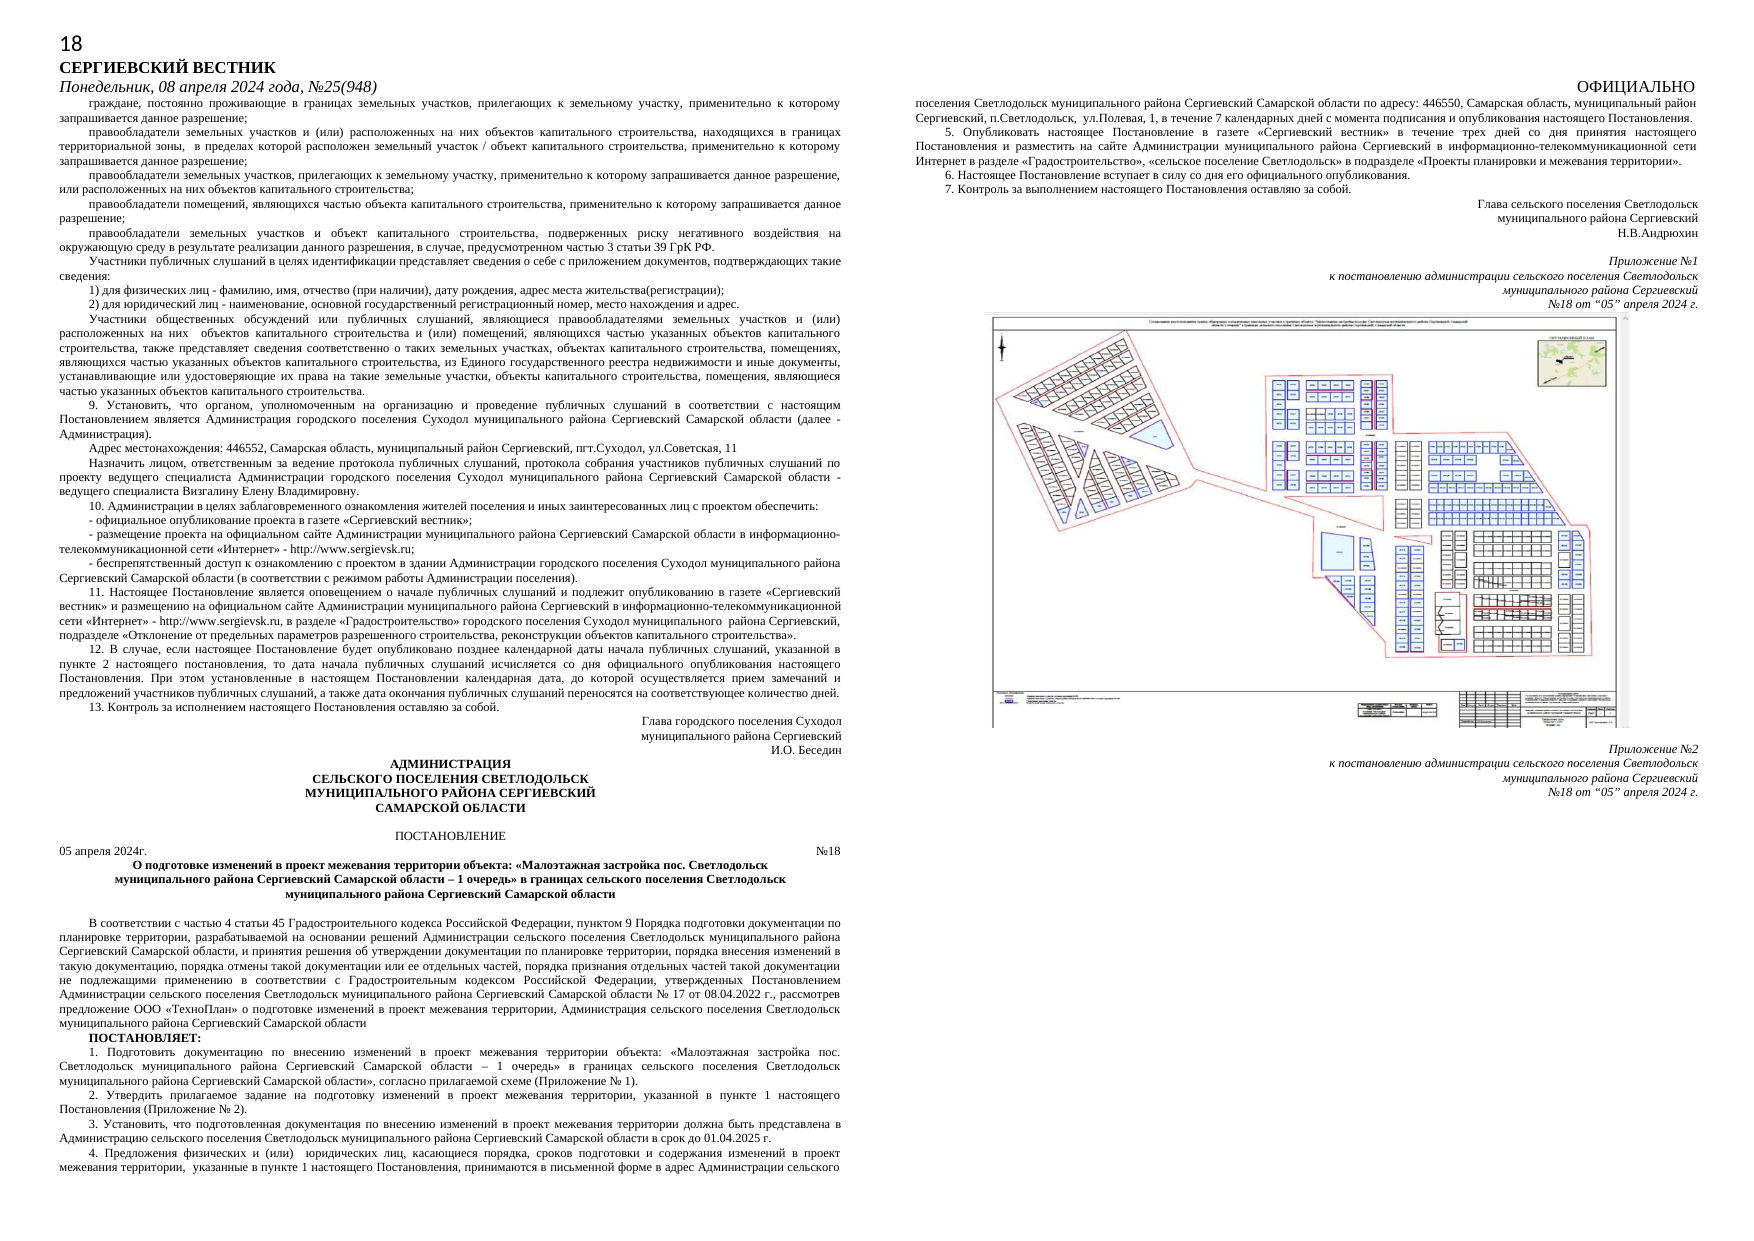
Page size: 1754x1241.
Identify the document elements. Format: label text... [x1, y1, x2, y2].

text 2) для юридический лиц - наименование, основной государственный регистрационный номер, место нахождения и адрес. [59, 297, 842, 312]
text Участники публичных слушаний в целях идентификации представляет сведения о себе с приложением документов, подтверждающих такие сведения: [59, 254, 842, 283]
text О подготовке изменений в проект межевания территории объекта: «Малоэтажная застройка пос. Светлодольск [59, 858, 842, 872]
text В соответствии с частью 4 статьи 45 Градостроительного кодекса Российской Федерации, пунктом 9 Порядка подготовки документации по планировке территории, разрабатываемой на основании решений Администрации сельского поселения Светлодольск муниципального района Сергиевский Самарской области, и принятия решения об утверждении документации по планировке территории, порядка внесения изменений в такую документацию, порядка отмены такой документации или ее отдельных частей, порядка признания отдельных частей такой документации не подлежащими применению в соответствии с Градостроительным кодексом Российской Федерации, утвержденных Постановлением Администрации сельского поселения Светлодольск муниципального района Сергиевский Самарской области № 17 от 08.04.2022 г., рассмотрев предложение ООО «ТехноПлан» о подготовке изменений в проект межевания территории, Администрация сельского поселения Светлодольск муниципального района Сергиевский Самарской области [59, 915, 842, 1030]
text муниципального района Сергиевский [915, 770, 1698, 785]
text АДМИНИСТРАЦИЯ [59, 757, 842, 772]
text Глава сельского поселения Светлодольск [915, 197, 1698, 211]
text 11. Настоящее Постановление является оповещением о начале публичных слушаний и подлежит опубликованию в газете «Сергиевский вестник» и размещению на официальном сайте Администрации муниципального района Сергиевский в информационно-телекоммуникационной сети «Интернет» - http://www.sergievsk.ru, в разделе «Градостроительство» городского поселения Суходол муниципального района Сергиевский, подразделе «Отклонение от предельных параметров разрешенного строительства, реконструкции объектов капитального строительства». [59, 585, 842, 642]
text Приложение №2 [915, 742, 1698, 756]
text правообладатели земельных участков, прилегающих к земельному участку, применительно к которому запрашивается данное разрешение, или расположенных на них объектов капитального строительства; [59, 168, 842, 197]
text к постановлению администрации сельского поселения Светлодольск [915, 756, 1698, 770]
text МУНИЦИПАЛЬНОГО РАЙОНА СЕРГИЕВСКИЙ [59, 786, 842, 800]
text 3. Установить, что подготовленная документация по внесению изменений в проект межевания территории должна быть представлена в Администрацию сельского поселения Светлодольск муниципального района Сергиевский Самарской области в срок до 01.04.2025 г. [59, 1117, 842, 1145]
text правообладатели помещений, являющихся частью объекта капитального строительства, применительно к которому запрашивается данное разрешение; [59, 197, 842, 225]
text Назначить лицом, ответственным за ведение протокола публичных слушаний, протокола собрания участников публичных слушаний по проекту ведущего специалиста Администрации городского поселения Суходол муниципального района Сергиевский Самарской области - ведущего специалиста Визгалину Елену Владимировну. [59, 455, 842, 498]
text 7. Контроль за выполнением настоящего Постановления оставляю за собой. [915, 182, 1698, 197]
text муниципального района Сергиевский [59, 728, 842, 743]
text граждане, постоянно проживающие в границах земельных участков, прилегающих к земельному участку, применительно к которому запрашивается данное разрешение; [59, 96, 842, 125]
text 13. Контроль за исполнением настоящего Постановления оставляю за собой. [59, 700, 842, 714]
text муниципального района Сергиевский Самарской области [59, 887, 842, 901]
text 12. В случае, если настоящее Постановление будет опубликовано позднее календарной даты начала публичных слушаний, указанной в пункте 2 настоящего постановления, то дата начала публичных слушаний исчисляется со дня официального опубликования настоящего Постановления. При этом установленные в настоящем Постановлении календарная дата, до которой осуществляется прием замечаний и предложений участников публичных слушаний, а также дата окончания публичных слушаний переносятся на соответствующее количество дней. [59, 642, 842, 700]
text 05 апреля 2024г. №18 [59, 843, 842, 858]
text №18 от “05” апреля 2024 г. [915, 297, 1698, 312]
text правообладатели земельных участков и объект капитального строительства, подверженных риску негативного воздействия на окружающую среду в результате реализации данного разрешения, в случае, предусмотренном частью 3 статьи 39 ГрК РФ. [59, 225, 842, 254]
text муниципального района Сергиевский [915, 283, 1698, 297]
text №18 от “05” апреля 2024 г. [915, 785, 1698, 799]
text 9. Установить, что органом, уполномоченным на организацию и проведение публичных слушаний в соответствии с настоящим Постановлением является Администрация городского поселения Суходол муниципального района Сергиевский Самарской области (далее - Администрация). [59, 398, 842, 441]
text ПОСТАНОВЛЯЕТ: [59, 1030, 842, 1045]
text - размещение проекта на официальном сайте Администрации муниципального района Сергиевский Самарской области в информационно-телекоммуникационной сети «Интернет» - http://www.sergievsk.ru; [59, 527, 842, 556]
text 1. Подготовить документацию по внесению изменений в проект межевания территории объекта: «Малоэтажная застройка пос. Светлодольск муниципального района Сергиевский Самарской области – 1 очередь» в границах сельского поселения Светлодольск муниципального района Сергиевский Самарской области», согласно прилагаемой схеме (Приложение № 1). [59, 1045, 842, 1088]
text 5. Опубликовать настоящее Постановление в газете «Сергиевский вестник» в течение трех дней со дня принятия настоящего Постановления и разместить на сайте Администрации муниципального района Сергиевский в информационно-телекоммуникационной сети Интернет в разделе «Градостроительство», «сельское поселение Светлодольск» в подразделе «Проекты планировки и межевания территории». [915, 125, 1698, 168]
picture [984, 311, 1629, 728]
text к постановлению администрации сельского поселения Светлодольск [915, 268, 1698, 283]
text - беспрепятственный доступ к ознакомлению с проектом в здании Администрации городского поселения Суходол муниципального района Сергиевский Самарской области (в соответствии с режимом работы Администрации поселения). [59, 556, 842, 585]
text муниципального района Сергиевский Самарской области – 1 очередь» в границах сельского поселения Светлодольск [59, 872, 842, 887]
text Приложение №1 [915, 254, 1698, 268]
text 6. Настоящее Постановление вступает в силу со дня его официального опубликования. [915, 168, 1698, 182]
text 1) для физических лиц - фамилию, имя, отчество (при наличии), дату рождения, адрес места жительства(регистрации); [59, 283, 842, 297]
text муниципального района Сергиевский [915, 211, 1698, 225]
text Глава городского поселения Суходол [59, 714, 842, 728]
text СЕЛЬСКОГО ПОСЕЛЕНИЯ СВЕТЛОДОЛЬСК [59, 772, 842, 786]
text 2. Утвердить прилагаемое задание на подготовку изменений в проект межевания территории, указанной в пункте 1 настоящего Постановления (Приложение № 2). [59, 1088, 842, 1117]
text правообладатели земельных участков и (или) расположенных на них объектов капитального строительства, находящихся в границах территориальной зоны, в пределах которой расположен земельный участок / объект капитального строительства, применительно к которому запрашивается данное разрешение; [59, 125, 842, 168]
text САМАРСКОЙ ОБЛАСТИ [59, 800, 842, 815]
text Адрес местонахождения: 446552, Самарская область, муниципальный район Сергиевский, пгт.Суходол, ул.Советская, 11 [59, 441, 842, 455]
text И.О. Беседин [59, 743, 842, 757]
text - официальное опубликование проекта в газете «Сергиевский вестник»; [59, 513, 842, 527]
text ПОСТАНОВЛЕНИЕ [59, 829, 842, 843]
text Н.В.Андрюхин [915, 225, 1698, 240]
text 10. Администрации в целях заблаговременного ознакомления жителей поселения и иных заинтересованных лиц с проектом обеспечить: [59, 498, 842, 513]
